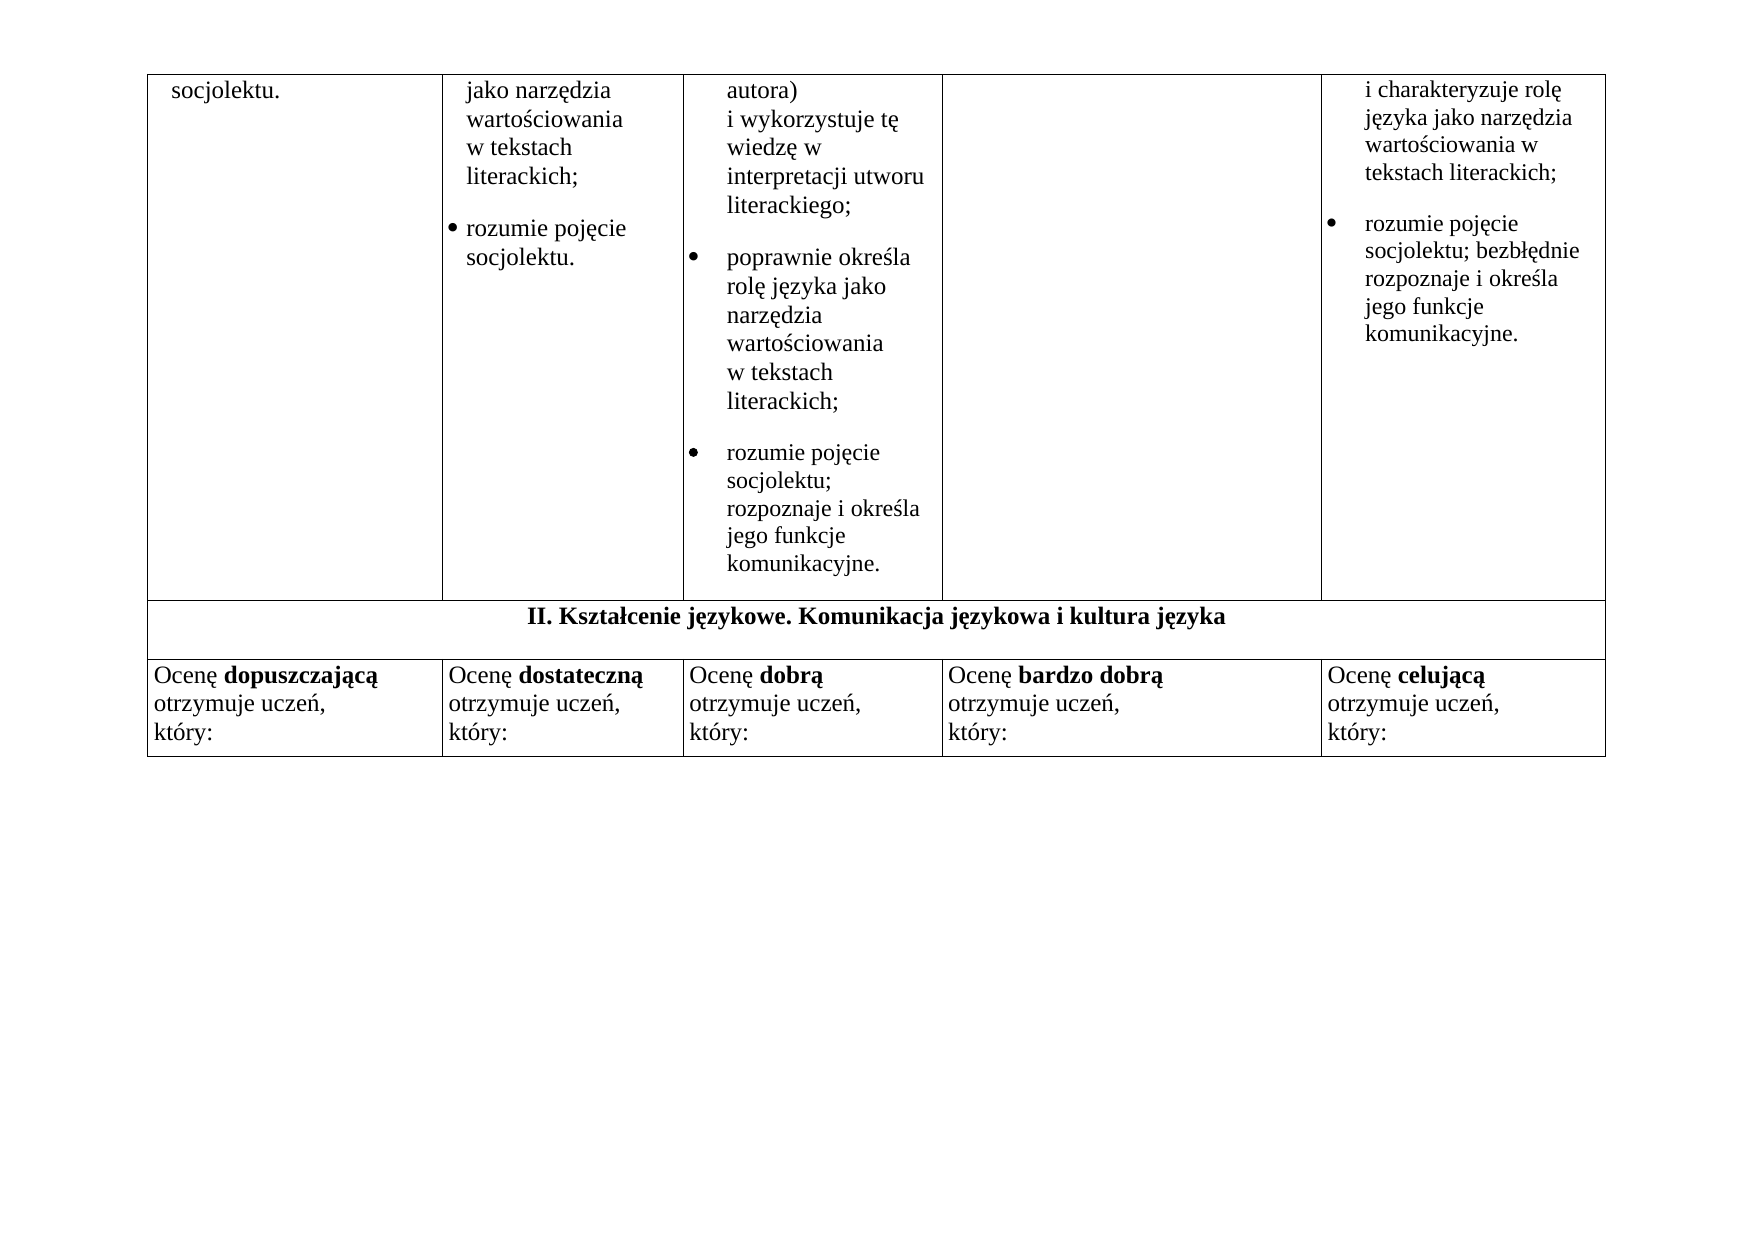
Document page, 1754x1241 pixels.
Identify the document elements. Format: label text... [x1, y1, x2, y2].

table_cell Ocenę bardzo dobrą otrzymuje uczeń, który: [943, 660, 1321, 756]
table_cell Ocenę celującą otrzymuje uczeń, który: [1322, 660, 1605, 756]
table_cell II. Kształcenie językowe. Komunikacja językowa i kultura języka [148, 601, 1605, 659]
table_cell Ocenę dostateczną otrzymuje uczeń, który: [443, 660, 683, 756]
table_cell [943, 75, 1321, 600]
table_cell Ocenę dobrą otrzymuje uczeń, który: [684, 660, 942, 756]
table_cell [148, 75, 442, 600]
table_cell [443, 75, 683, 600]
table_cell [1322, 75, 1605, 600]
table_cell Ocenę dopuszczającą otrzymuje uczeń, który: [148, 660, 442, 756]
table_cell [684, 75, 942, 600]
